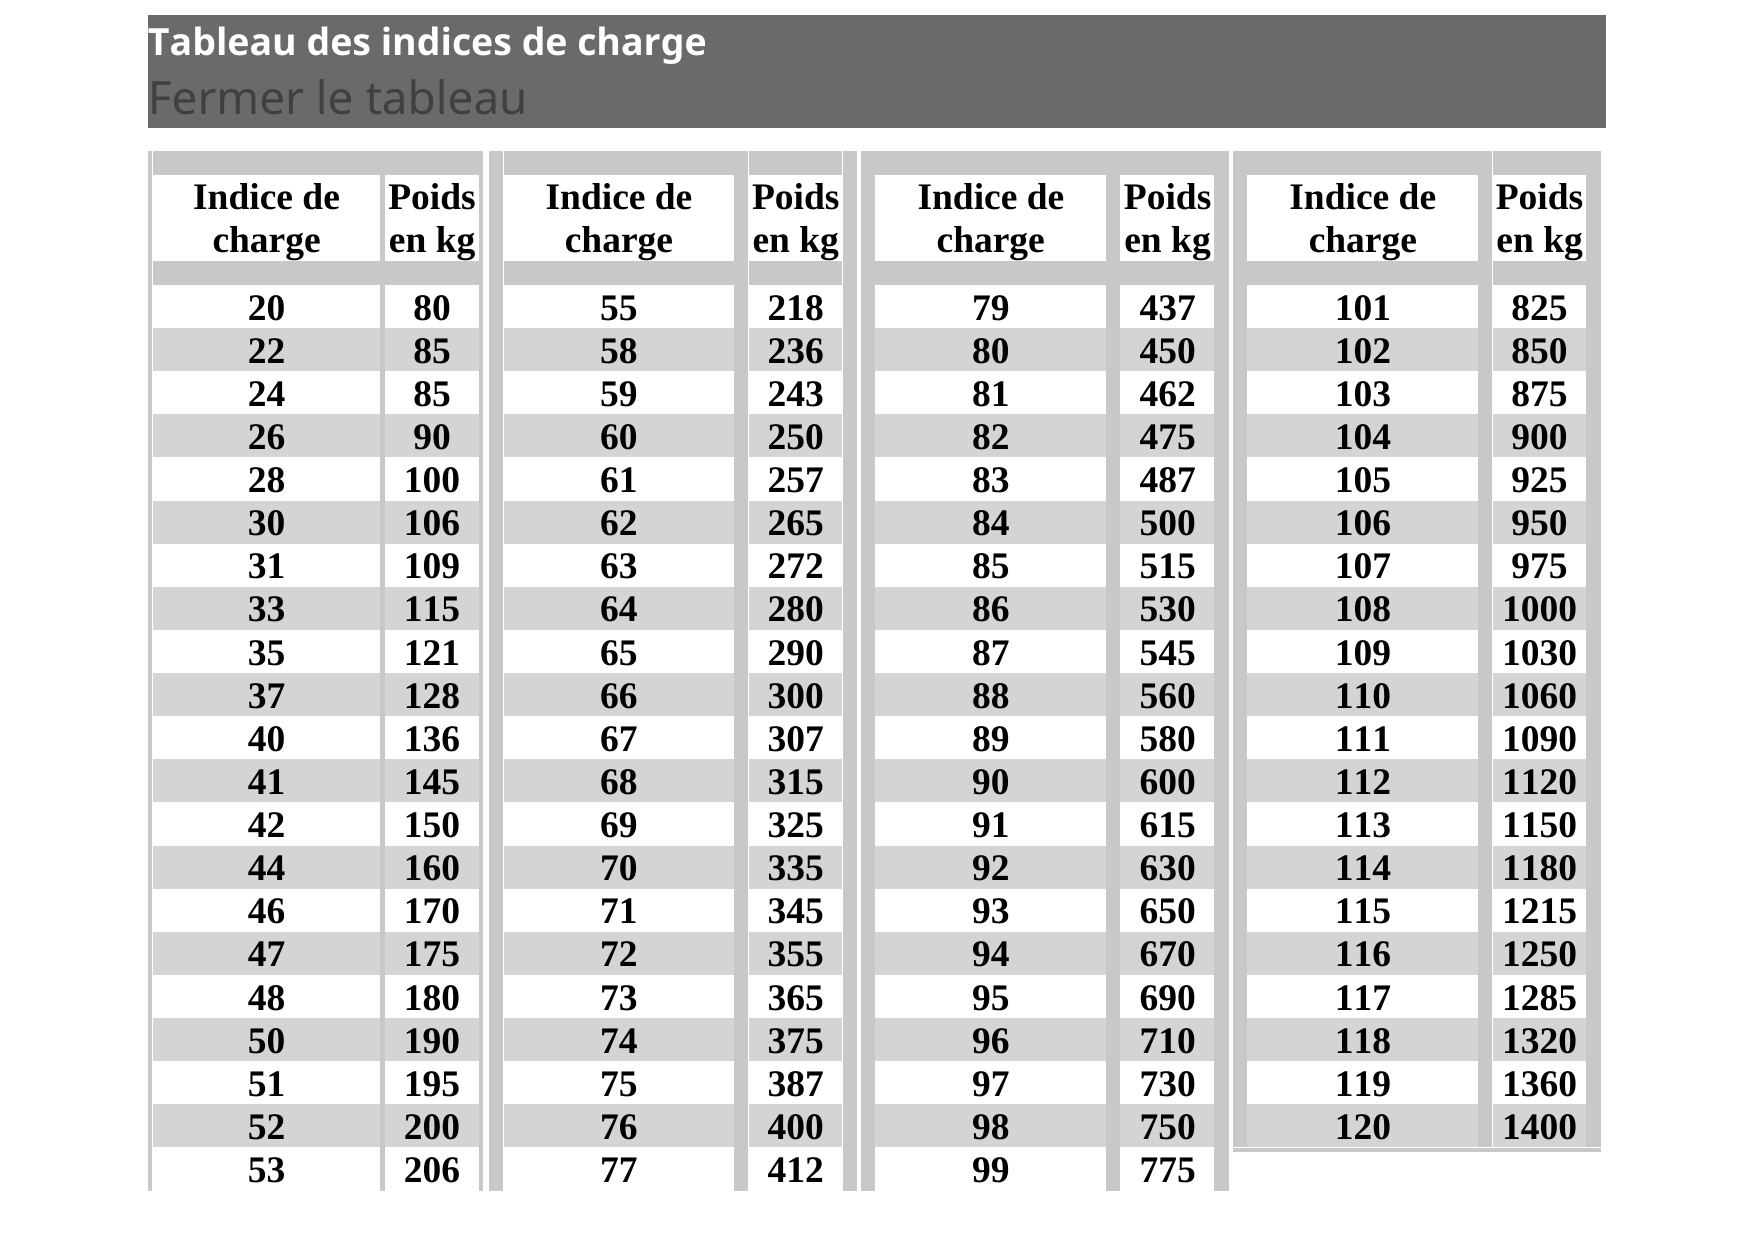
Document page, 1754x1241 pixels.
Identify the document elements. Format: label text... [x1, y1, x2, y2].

text Fermer le tableau [148, 66, 1606, 128]
text Tableau des indices de charge [148, 15, 1606, 66]
table_header [146, 149, 487, 1192]
table_header [1231, 149, 1605, 1192]
